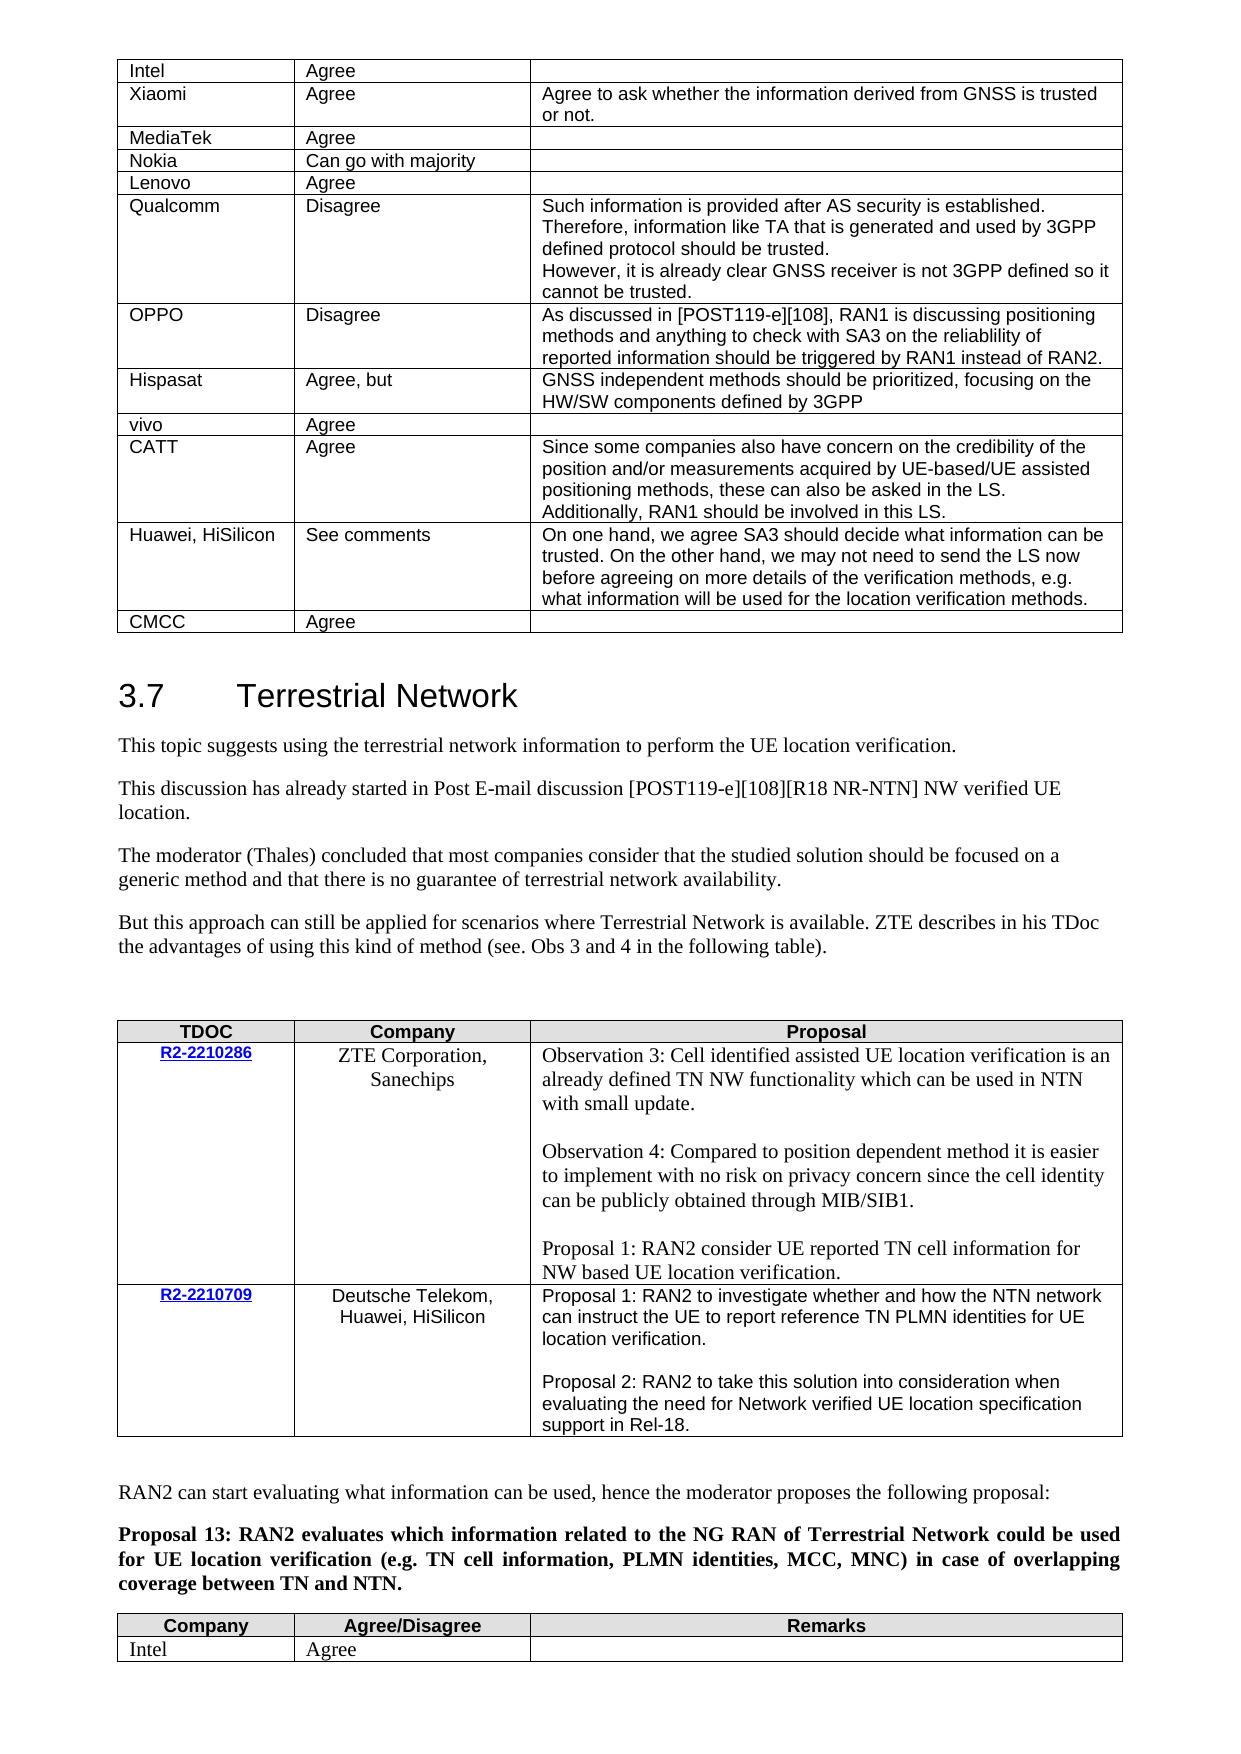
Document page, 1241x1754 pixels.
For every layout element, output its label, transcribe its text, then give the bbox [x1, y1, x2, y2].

table_cell As discussed in [POST119-e][108], RAN1 is discussing positioning methods and anything to check with SA3 on the reliablility of reported information should be triggered by RAN1 instead of RAN2. [531, 304, 1122, 368]
table_cell Since some companies also have concern on the credibility of the position and/or measurements acquired by UE-based/UE assisted positioning methods, these can also be asked in the LS. Additionally, RAN1 should be involved in this LS. [531, 436, 1122, 522]
table_cell MediaTek [118, 127, 294, 148]
table_cell Agree to ask whether the information derived from GNSS is trusted or not. [531, 83, 1122, 126]
table_cell Agree [295, 1637, 530, 1661]
table_cell Agree [295, 436, 530, 522]
text This discussion has already started in Post E-mail discussion [POST119-e][108][R18 NR-NTN] NW verified UE location. [118, 776, 1122, 824]
text But this approach can still be applied for scenarios where Terrestrial Network is available. ZTE describes in his TDoc the advantages of using this kind of method (see. Obs 3 and 4 in the following table). [118, 910, 1122, 958]
table_cell CMCC [118, 611, 294, 632]
table_cell Agree [295, 414, 530, 435]
table_header Remarks [531, 1614, 1122, 1636]
table_cell Agree [295, 60, 530, 82]
table_cell [531, 150, 1122, 171]
table_header Company [118, 1614, 294, 1636]
table_cell Can go with majority [295, 150, 530, 171]
text RAN2 can start evaluating what information can be used, hence the moderator proposes the following proposal: [118, 1479, 1122, 1504]
table_cell GNSS independent methods should be prioritized, focusing on the HW/SW components defined by 3GPP [531, 369, 1122, 412]
table_header TDOC [118, 1021, 294, 1042]
text The moderator (Thales) concluded that most companies consider that the studied solution should be focused on a generic method and that there is no guarantee of terrestrial network availability. [118, 843, 1122, 891]
table_header Company [295, 1021, 530, 1042]
table_cell [531, 611, 1122, 632]
table_cell [531, 414, 1122, 435]
text This topic suggests using the terrestrial network information to perform the UE location verification. [118, 733, 1122, 757]
table_cell Such information is provided after AS security is established. Therefore, information like TA that is generated and used by 3GPP defined protocol should be trusted. However, it is already clear GNSS receiver is not 3GPP defined so it cannot be trusted. [531, 195, 1122, 302]
table_cell Intel [118, 1637, 294, 1661]
table_cell Deutsche Telekom, Huawei, HiSilicon [295, 1285, 530, 1436]
table_cell Agree [295, 611, 530, 632]
table_cell Hispasat [118, 369, 294, 412]
table_cell OPPO [118, 304, 294, 368]
table_cell Xiaomi [118, 83, 294, 126]
table_cell On one hand, we agree SA3 should decide what information can be trusted. On the other hand, we may not need to send the LS now before agreeing on more details of the verification methods, e.g. what information will be used for the location verification methods. [531, 523, 1122, 609]
table_cell Agree [295, 172, 530, 194]
table_header Proposal [531, 1021, 1122, 1042]
table_cell CATT [118, 436, 294, 522]
table_cell Proposal 1: RAN2 to investigate whether and how the NTN network can instruct the UE to report reference TN PLMN identities for UE location verification. Proposal 2: RAN2 to take this solution into consideration when evaluating the need for Network verified UE location specification support in Rel-18. [531, 1285, 1122, 1436]
table_cell [531, 60, 1122, 82]
table_cell ZTE Corporation, Sanechips [295, 1043, 530, 1284]
table_cell vivo [118, 414, 294, 435]
table_cell Observation 3: Cell identified assisted UE location verification is an already defined TN NW functionality which can be used in NTN with small update. Observation 4: Compared to position dependent method it is easier to implement with no risk on privacy concern since the cell identity can be publicly obtained through MIB/SIB1. Proposal 1: RAN2 consider UE reported TN cell information for NW based UE location verification. [531, 1043, 1122, 1284]
table_cell See comments [295, 523, 530, 609]
table_cell Intel [118, 60, 294, 82]
table_cell Disagree [295, 195, 530, 302]
subtitle 3.7 Terrestrial Network [118, 676, 1122, 714]
table_cell Agree [295, 127, 530, 148]
table_cell Agree [295, 83, 530, 126]
table_cell Qualcomm [118, 195, 294, 302]
table_cell Lenovo [118, 172, 294, 194]
table_cell Nokia [118, 150, 294, 171]
table_cell R2-2210286 [118, 1043, 294, 1284]
table_cell Agree, but [295, 369, 530, 412]
table_cell R2-2210709 [118, 1285, 294, 1436]
text Proposal 13: RAN2 evaluates which information related to the NG RAN of Terrestrial Network could be used for UE location verification (e.g. TN cell information, PLMN identities, MCC, MNC) in case of overlapping coverage between TN and NTN. [118, 1522, 1122, 1594]
table_cell [531, 127, 1122, 148]
table_cell Disagree [295, 304, 530, 368]
table_cell [531, 172, 1122, 194]
table_header Agree/Disagree [295, 1614, 530, 1636]
table_cell [531, 1637, 1122, 1661]
table_cell Huawei, HiSilicon [118, 523, 294, 609]
